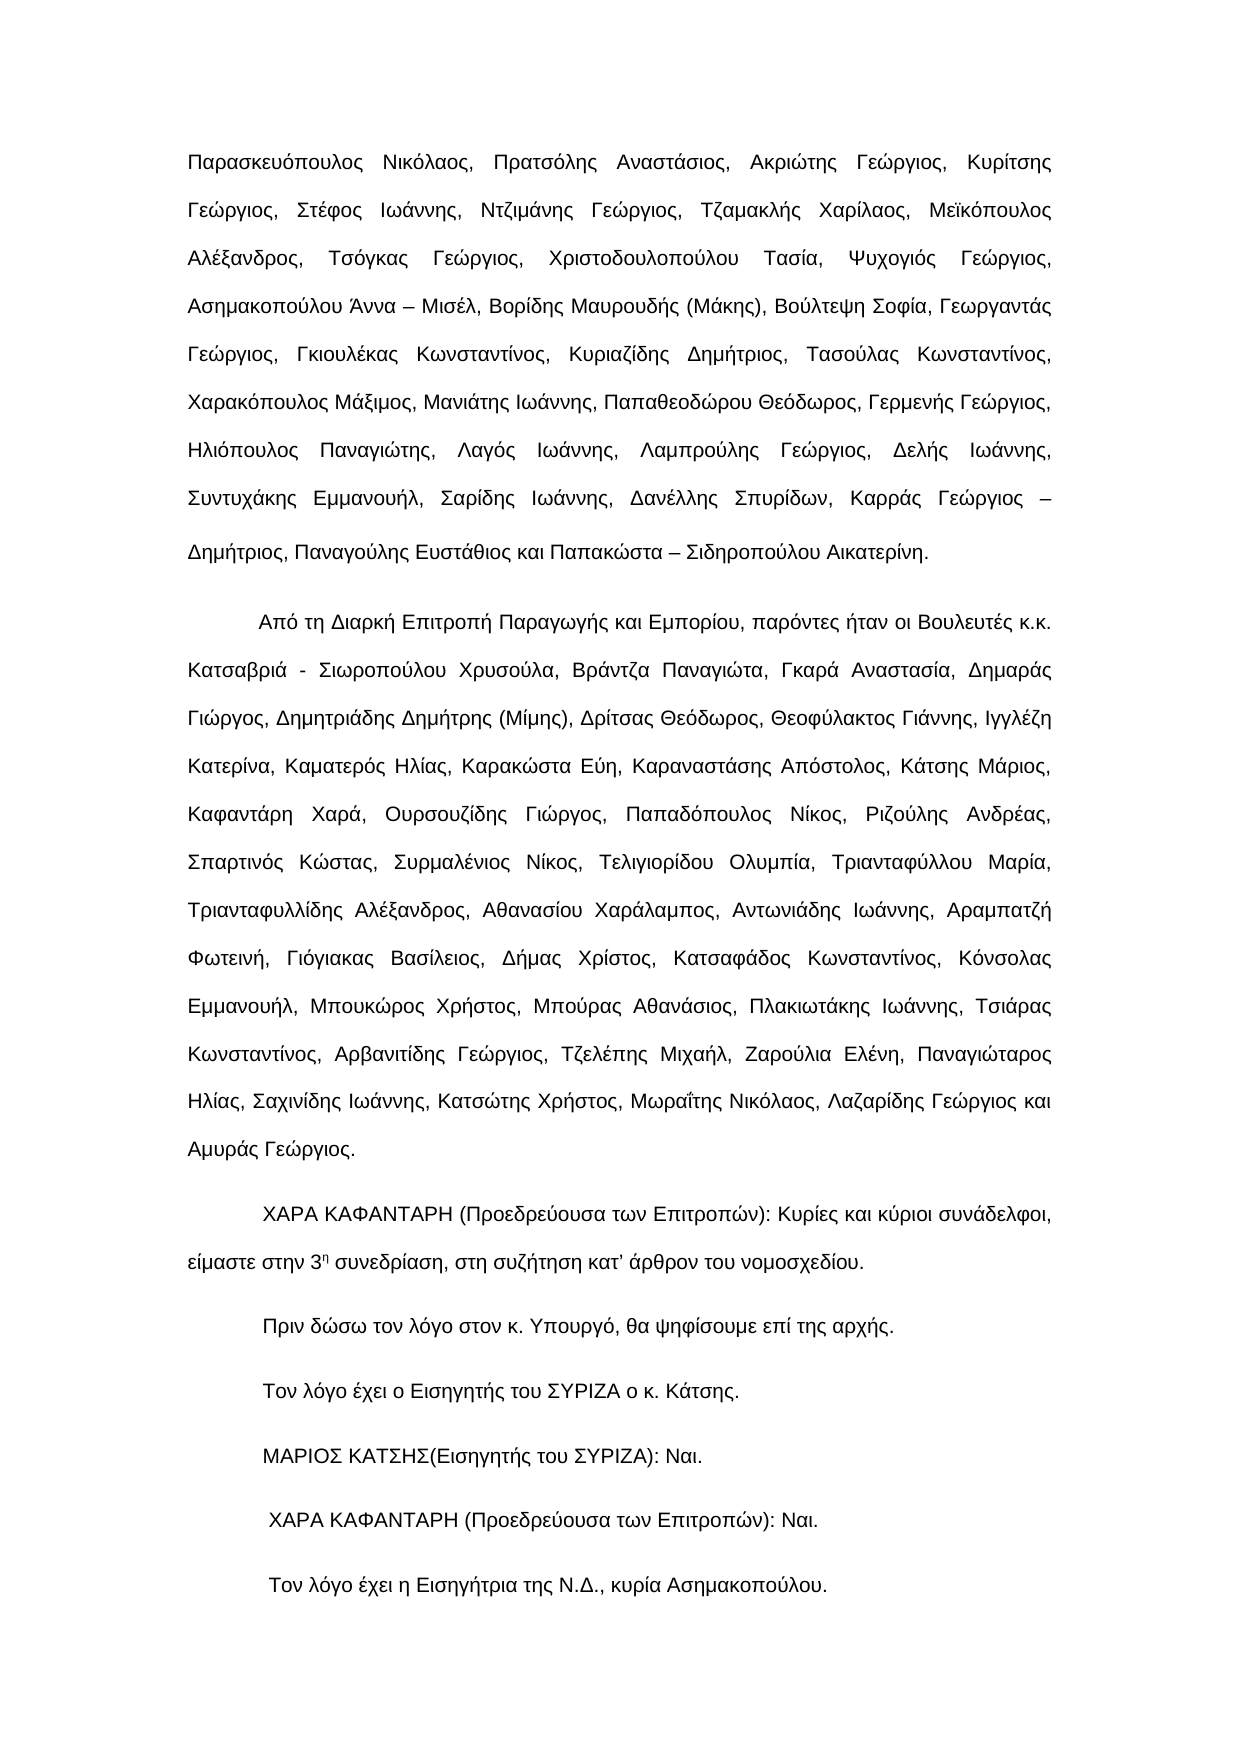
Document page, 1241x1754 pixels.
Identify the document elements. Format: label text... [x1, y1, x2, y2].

text Πριν δώσω τον λόγο στον κ. Υπουργό, θα ψηφίσουμε επί της αρχής. [187, 1314, 1053, 1338]
text ΜΑΡΙΟΣ ΚΑΤΣΗΣ(Εισηγητής του ΣΥΡΙΖΑ): Ναι. [187, 1443, 1053, 1467]
text Τον λόγο έχει ο Εισηγητής του ΣΥΡΙΖΑ ο κ. Κάτσης. [187, 1379, 1053, 1403]
text ΧΑΡΑ ΚΑΦΑΝΤΑΡΗ (Προεδρεύουσα των Επιτροπών): Κυρίες και κύριοι συνάδελφοι, είμαστε στην 3η συνεδρίαση, στη συζήτηση κατ’ άρθρον του νομοσχεδίου. [187, 1202, 1053, 1274]
text Από τη Διαρκή Επιτροπή Παραγωγής και Εμπορίου, παρόντες ήταν οι Βουλευτές κ.κ. Κατσαβριά - Σιωροπούλου Χρυσούλα, Βράντζα Παναγιώτα, Γκαρά Αναστασία, Δημαράς Γιώργος, Δημητριάδης Δημήτρης (Μίμης), Δρίτσας Θεόδωρος, Θεοφύλακτος Γιάννης, Ιγγλέζη Κατερίνα, Καματερός Ηλίας, Καρακώστα Εύη, Καραναστάσης Απόστολος, Κάτσης Μάριος, Καφαντάρη Χαρά, Ουρσουζίδης Γιώργος, Παπαδόπουλος Νίκος, Ριζούλης Ανδρέας, Σπαρτινός Κώστας, Συρμαλένιος Νίκος, Τελιγιορίδου Ολυμπία, Τριανταφύλλου Μαρία, Τριανταφυλλίδης Αλέξανδρος, Αθανασίου Χαράλαμπος, Αντωνιάδης Ιωάννης, Αραμπατζή Φωτεινή, Γιόγιακας Βασίλειος, Δήμας Χρίστος, Κατσαφάδος Κωνσταντίνος, Κόνσολας Εμμανουήλ, Μπουκώρος Χρήστος, Μπούρας Αθανάσιος, Πλακιωτάκης Ιωάννης, Τσιάρας Κωνσταντίνος, Αρβανιτίδης Γεώργιος, Τζελέπης Μιχαήλ, Ζαρούλια Ελένη, Παναγιώταρος Ηλίας, Σαχινίδης Ιωάννης, Κατσώτης Χρήστος, Μωραΐτης Νικόλαος, Λαζαρίδης Γεώργιος και Αμυράς Γεώργιος. [187, 610, 1053, 1161]
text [187, 150, 1053, 565]
text Τον λόγο έχει η Εισηγήτρια της Ν.Δ., κυρία Ασημακοπούλου. [187, 1573, 1053, 1597]
text ΧΑΡΑ ΚΑΦΑΝΤΑΡΗ (Προεδρεύουσα των Επιτροπών): Ναι. [187, 1508, 1053, 1532]
